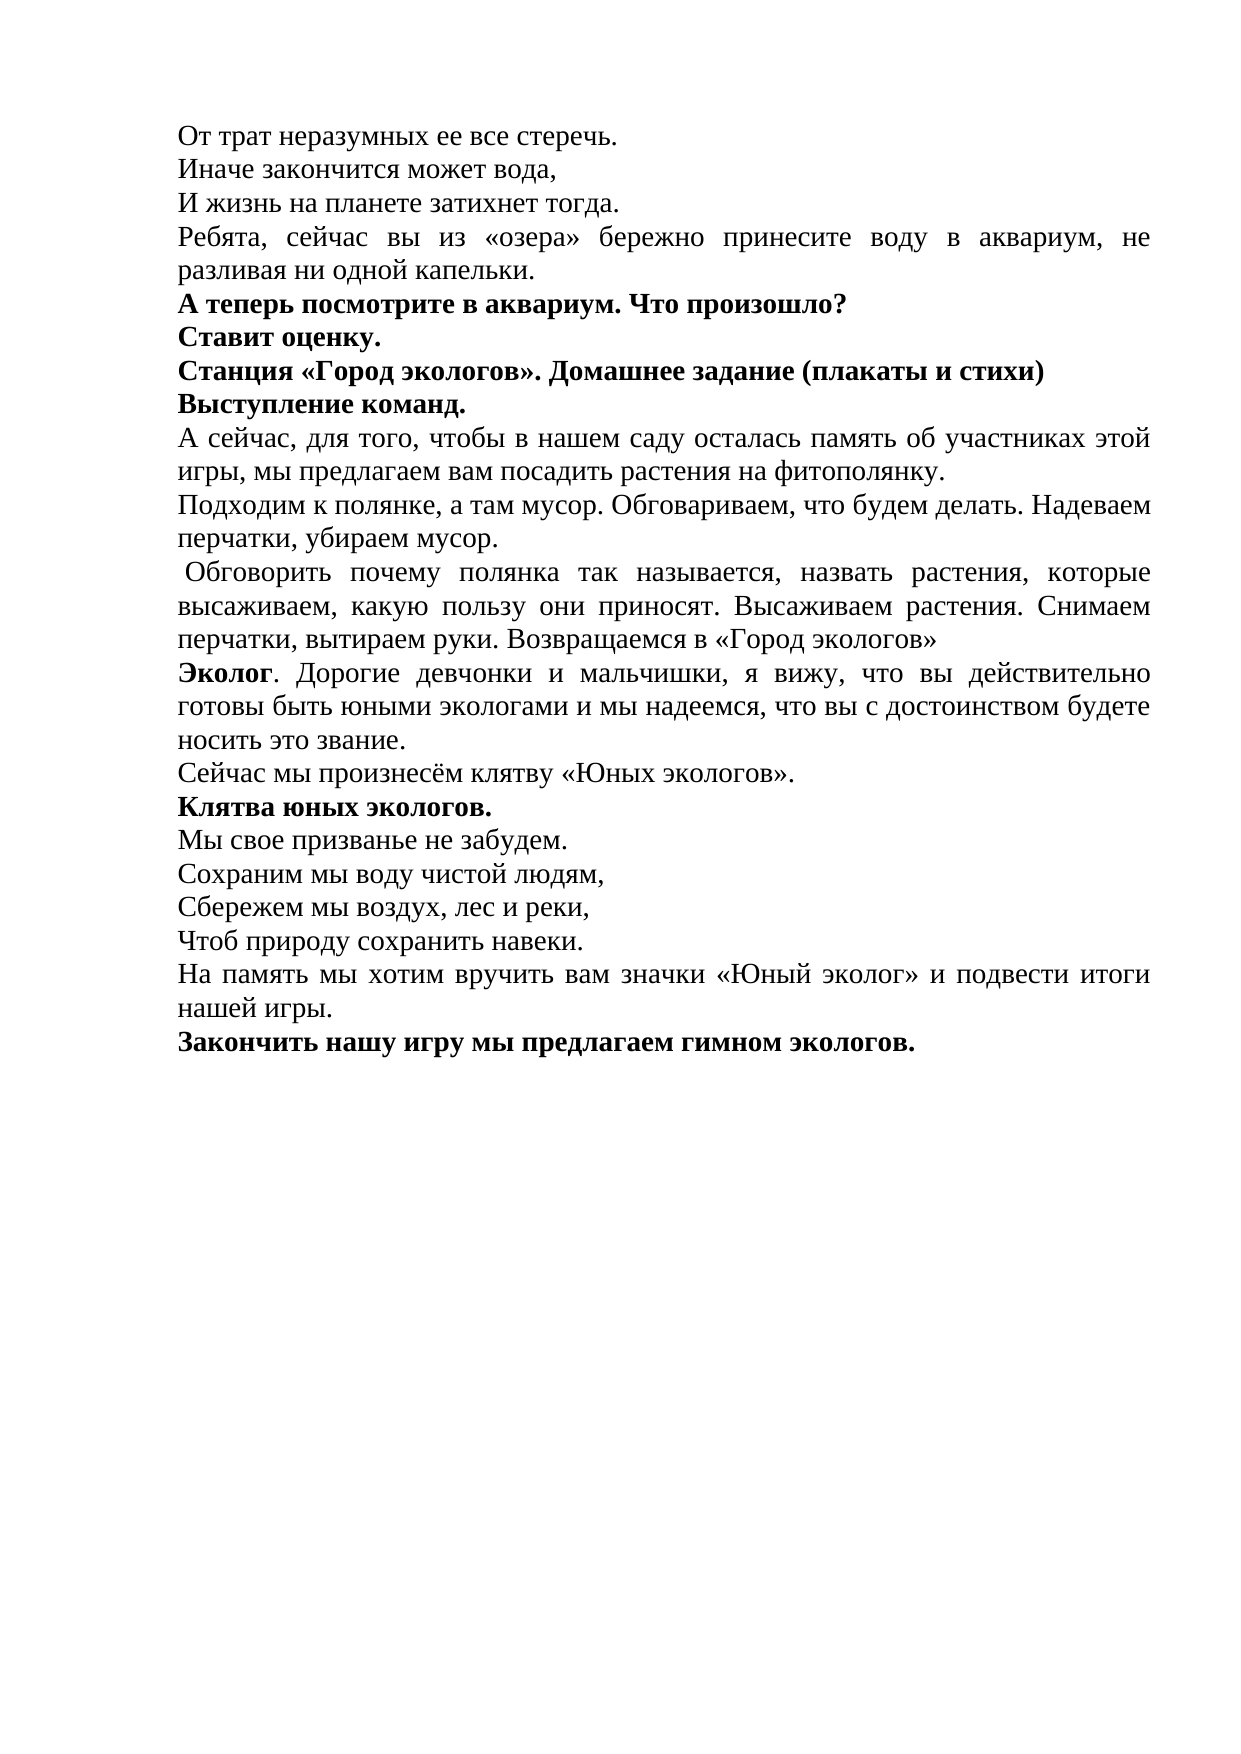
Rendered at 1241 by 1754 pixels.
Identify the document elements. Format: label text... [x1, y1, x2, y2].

text Ставит оценку. [177, 319, 1152, 353]
text И жизнь на планете затихнет тогда. [177, 185, 1152, 219]
text Сохраним мы воду чистой людям, [177, 856, 1152, 889]
text Закончить нашу игру мы предлагаем гимном экологов. [177, 1024, 1152, 1057]
text Сейчас мы произнесём клятву «Юных экологов». [177, 755, 1152, 789]
text Обговорить почему полянка так называется, назвать растения, которые высаживаем, какую пользу они приносят. Высаживаем растения. Снимаем перчатки, вытираем руки. Возвращаемся в «Город экологов» [177, 554, 1152, 655]
text Иначе закончится может вода, [177, 152, 1152, 185]
text Выступление команд. [177, 386, 1152, 420]
text А сейчас, для того, чтобы в нашем саду осталась память об участниках этой игры, мы предлагаем вам посадить растения на фитополянку. [177, 420, 1152, 487]
text Ребята, сейчас вы из «озера» бережно принесите воду в аквариум, не разливая ни одной капельки. [177, 219, 1152, 286]
text Подходим к полянке, а там мусор. Обговариваем, что будем делать. Надеваем перчатки, убираем мусор. [177, 487, 1152, 554]
text Сбережем мы воздух, лес и реки, [177, 889, 1152, 923]
text Станция «Город экологов». Домашнее задание (плакаты и стихи) [177, 353, 1152, 386]
text Чтоб природу сохранить навеки. [177, 923, 1152, 957]
text От трат неразумных ее все стеречь. [177, 118, 1152, 152]
text На память мы хотим вручить вам значки «Юный эколог» и подвести итоги нашей игры. [177, 957, 1152, 1024]
text А теперь посмотрите в аквариум. Что произошло? [177, 286, 1152, 319]
text Эколог. Дорогие девчонки и мальчишки, я вижу, что вы действительно готовы быть юными экологами и мы надеемся, что вы с достоинством будете носить это звание. [177, 655, 1152, 755]
text Мы свое призванье не забудем. [177, 822, 1152, 856]
text Клятва юных экологов. [177, 789, 1152, 822]
